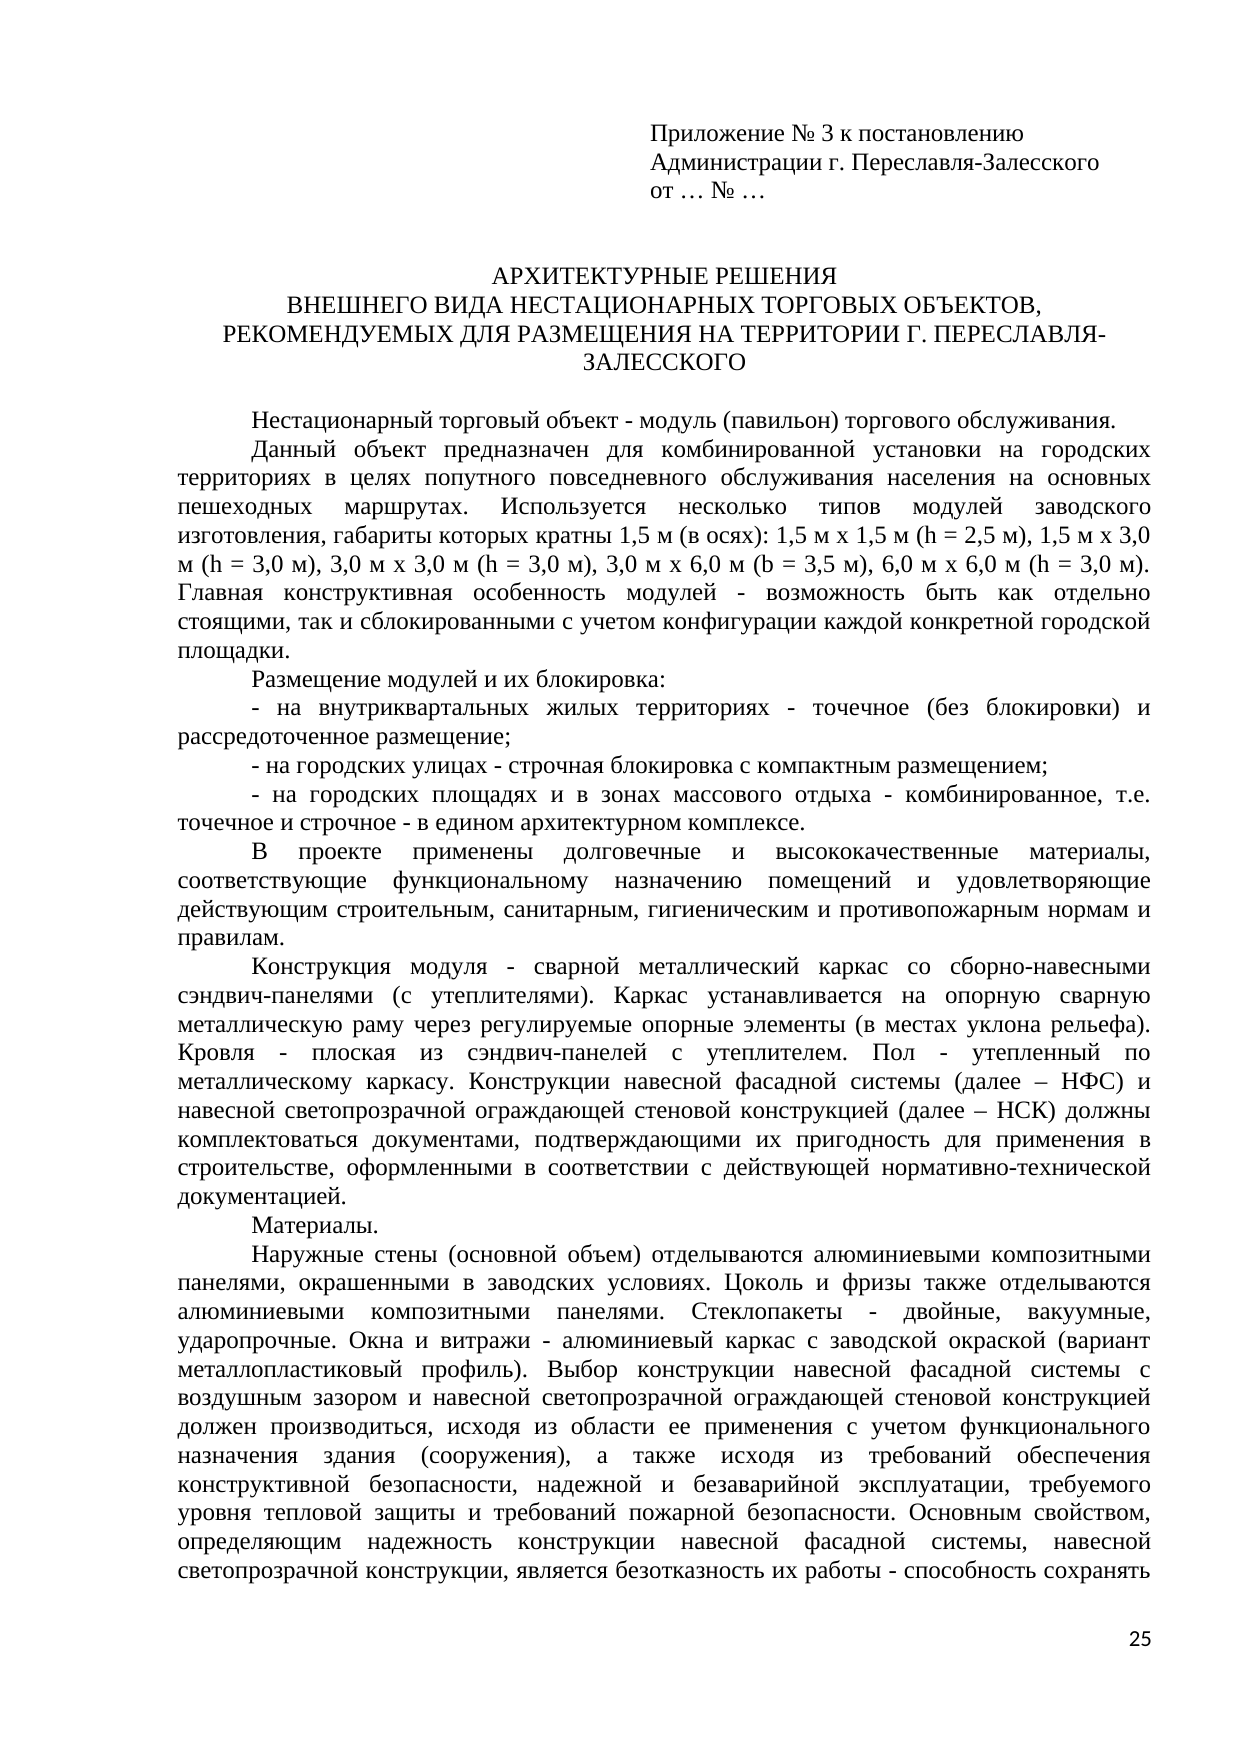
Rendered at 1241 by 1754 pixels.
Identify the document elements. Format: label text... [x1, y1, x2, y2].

text Конструкция модуля - сварной металлический каркас со сборно-навесными сэндвич-панелями (с утеплителями). Каркас устанавливается на опорную сварную металлическую раму через регулируемые опорные элементы (в местах уклона рельефа). Кровля - плоская из сэндвич-панелей с утеплителем. Пол - утепленный по металлическому каркасу. Конструкции навесной фасадной системы (далее – НФС) и навесной светопрозрачной ограждающей стеновой конструкцией (далее – НСК) должны комплектоваться документами, подтверждающими их пригодность для применения в строительстве, оформленными в соответствии с действующей нормативно-технической документацией. [177, 951, 1152, 1210]
text АРХИТЕКТУРНЫЕ РЕШЕНИЯ [177, 261, 1152, 290]
text ВНЕШНЕГО ВИДА НЕСТАЦИОНАРНЫХ ТОРГОВЫХ ОБЪЕКТОВ, РЕКОМЕНДУЕМЫХ ДЛЯ РАЗМЕЩЕНИЯ НА ТЕРРИТОРИИ Г. ПЕРЕСЛАВЛЯ-ЗАЛЕССКОГО [177, 290, 1152, 376]
text - на городских площадях и в зонах массового отдыха - комбинированное, т.е. точечное и строчное - в едином архитектурном комплексе. [177, 779, 1152, 836]
text Размещение модулей и их блокировка: [177, 664, 1152, 692]
text Приложение № 3 к постановлению Администрации г. Переславля-Залесского от … № … [650, 118, 1152, 204]
text Нестационарный торговый объект - модуль (павильон) торгового обслуживания. [177, 405, 1152, 434]
text В проекте применены долговечные и высококачественные материалы, соответствующие функциональному назначению помещений и удовлетворяющие действующим строительным, санитарным, гигиеническим и противопожарным нормам и правилам. [177, 836, 1152, 951]
text - на городских улицах - строчная блокировка с компактным размещением; [177, 750, 1152, 779]
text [177, 1239, 1152, 1584]
text Данный объект предназначен для комбинированной установки на городских территориях в целях попутного повседневного обслуживания населения на основных пешеходных маршрутах. Используется несколько типов модулей заводского изготовления, габариты которых кратны 1,5 м (в осях): 1,5 м x 1,5 м (h = 2,5 м), 1,5 м x 3,0 м (h = 3,0 м), 3,0 м x 3,0 м (h = 3,0 м), 3,0 м x 6,0 м (b = 3,5 м), 6,0 м x 6,0 м (h = 3,0 м). Главная конструктивная особенность модулей - возможность быть как отдельно стоящими, так и сблокированными с учетом конфигурации каждой конкретной городской площадки. [177, 434, 1152, 664]
text Материалы. [177, 1210, 1152, 1239]
text - на внутриквартальных жилых территориях - точечное (без блокировки) и рассредоточенное размещение; [177, 692, 1152, 750]
